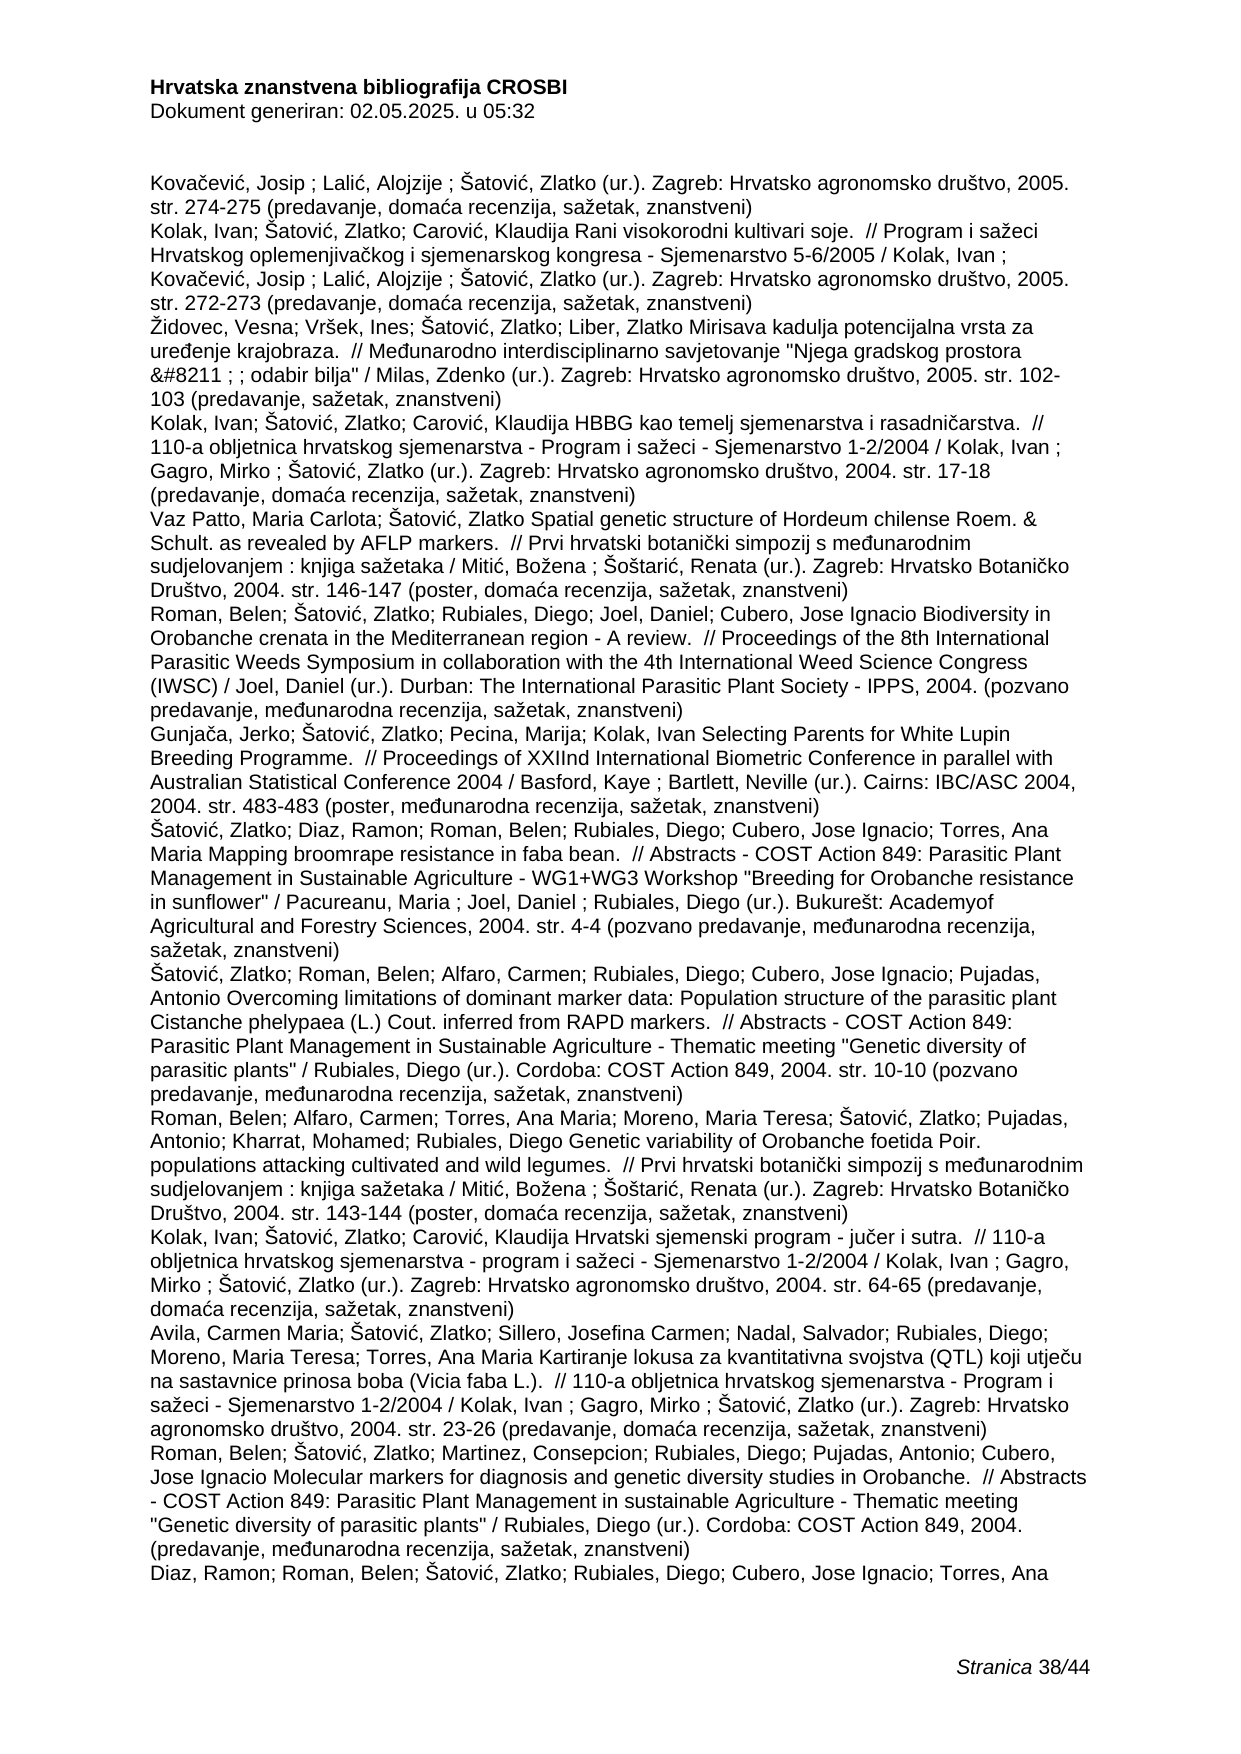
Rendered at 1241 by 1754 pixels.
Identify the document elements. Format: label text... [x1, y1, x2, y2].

text Roman, Belen; Šatović, Zlatko; Rubiales, Diego; Joel, Daniel; Cubero, Jose Ignacio [150, 602, 1090, 722]
text Kolak, Ivan; Šatović, Zlatko; Carović, Klaudija [150, 1225, 1090, 1321]
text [150, 1561, 1090, 1584]
text Roman, Belen; Šatović, Zlatko; Martinez, Consepcion; Rubiales, Diego; Pujadas, Antonio; Cubero, Jose Ignacio [150, 1441, 1090, 1561]
text Vaz Patto, Maria Carlota; Šatović, Zlatko [150, 506, 1090, 602]
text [150, 219, 1090, 315]
text Gunjača, Jerko; Šatović, Zlatko; Pecina, Marija; Kolak, Ivan [150, 722, 1090, 818]
text Kolak, Ivan; Šatović, Zlatko; Carović, Klaudija [150, 411, 1090, 506]
text Židovec, Vesna; Vršek, Ines; Šatović, Zlatko; Liber, Zlatko [150, 315, 1090, 411]
text Roman, Belen; Alfaro, Carmen; Torres, Ana Maria; Moreno, Maria Teresa; Šatović, Zlatko; Pujadas, Antonio; Kharrat, Mohamed; Rubiales, Diego [150, 1105, 1090, 1225]
text Šatović, Zlatko; Diaz, Ramon; Roman, Belen; Rubiales, Diego; Cubero, Jose Ignacio; Torres, Ana Maria [150, 818, 1090, 962]
text Šatović, Zlatko; Roman, Belen; Alfaro, Carmen; Rubiales, Diego; Cubero, Jose Ignacio; Pujadas, Antonio [150, 962, 1090, 1105]
text Avila, Carmen Maria; Šatović, Zlatko; Sillero, Josefina Carmen; Nadal, Salvador; Rubiales, Diego; Moreno, Maria Teresa; Torres, Ana Maria [150, 1321, 1090, 1441]
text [150, 171, 1090, 219]
